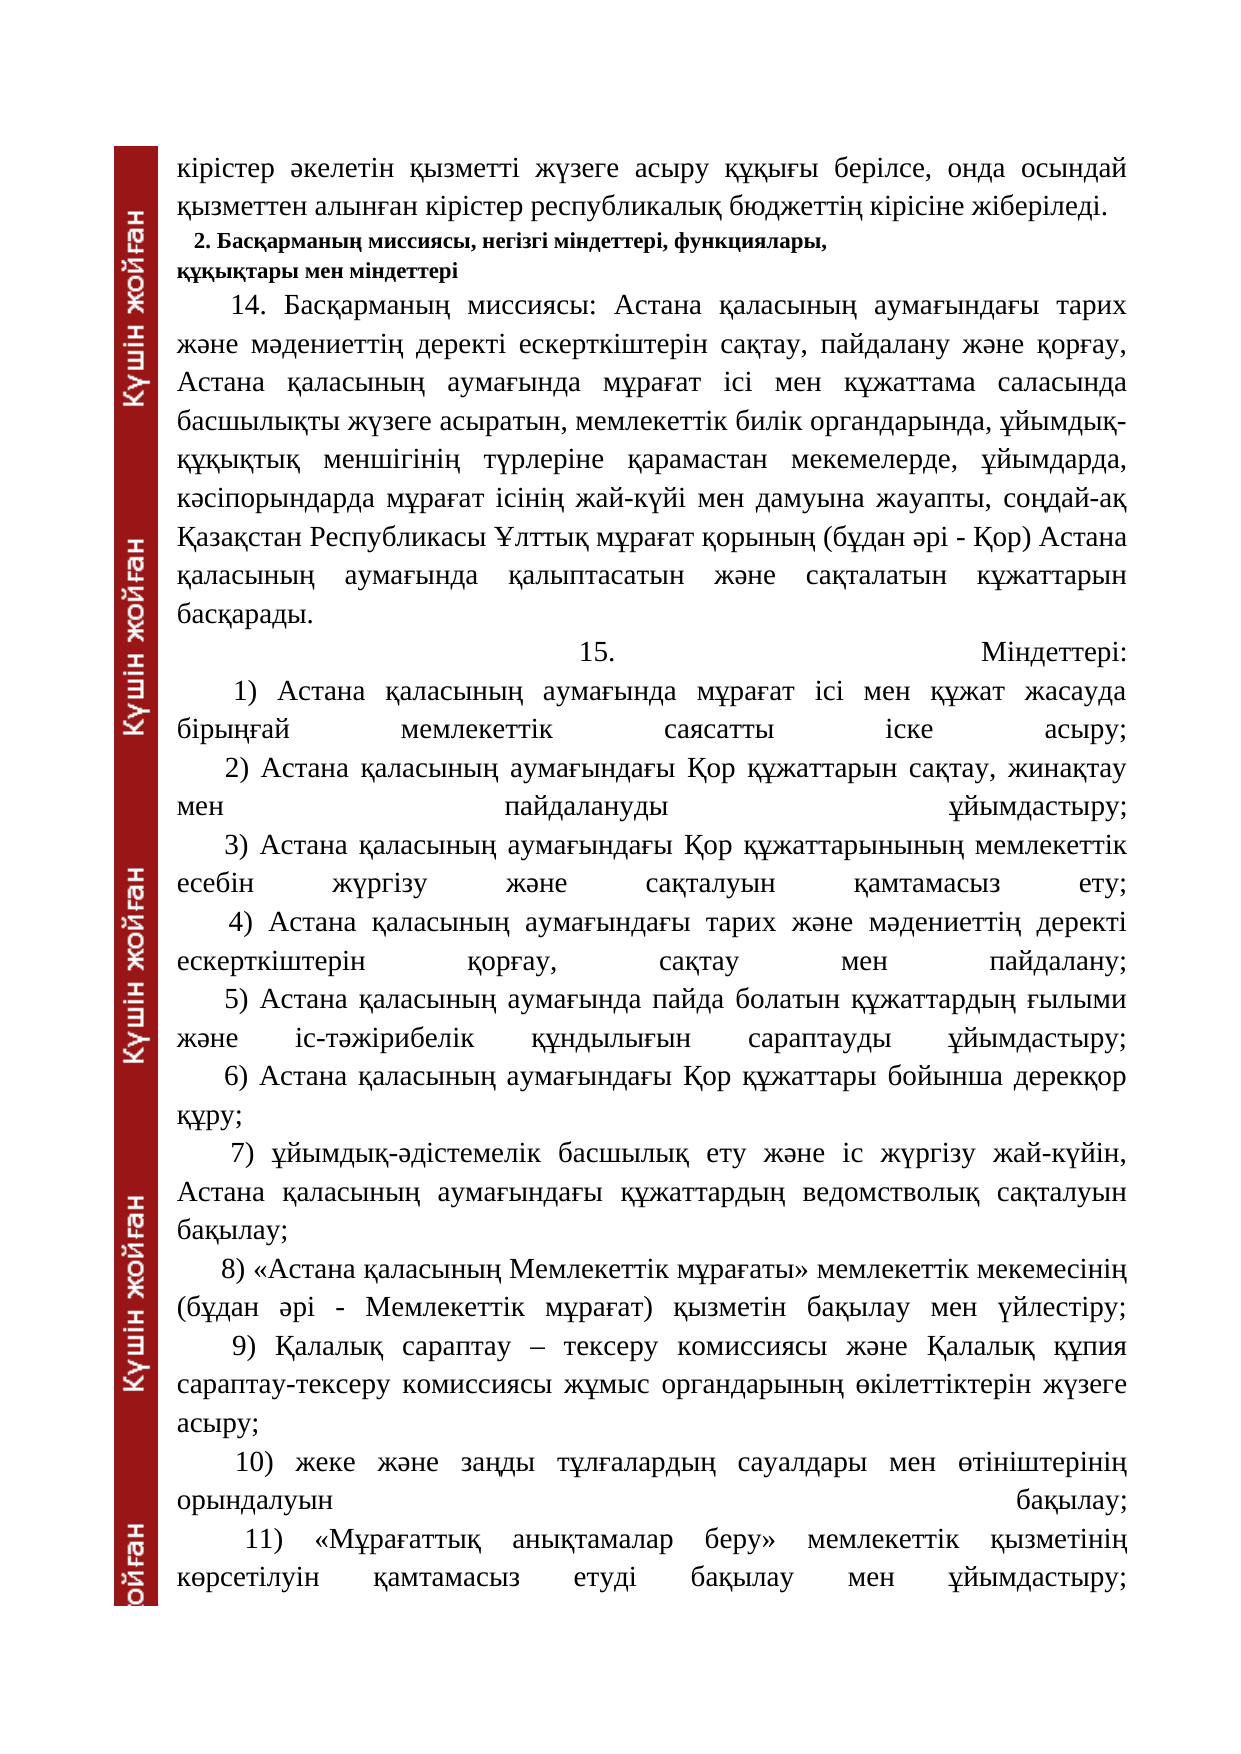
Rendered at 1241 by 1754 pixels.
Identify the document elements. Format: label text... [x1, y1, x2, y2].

picture [114, 1593, 158, 1606]
picture [114, 146, 158, 150]
text 2. Басқарманың миссиясы, негізгі міндеттері, функциялары, құқықтары мен міндеттері [112, 227, 1128, 284]
picture [114, 222, 158, 227]
